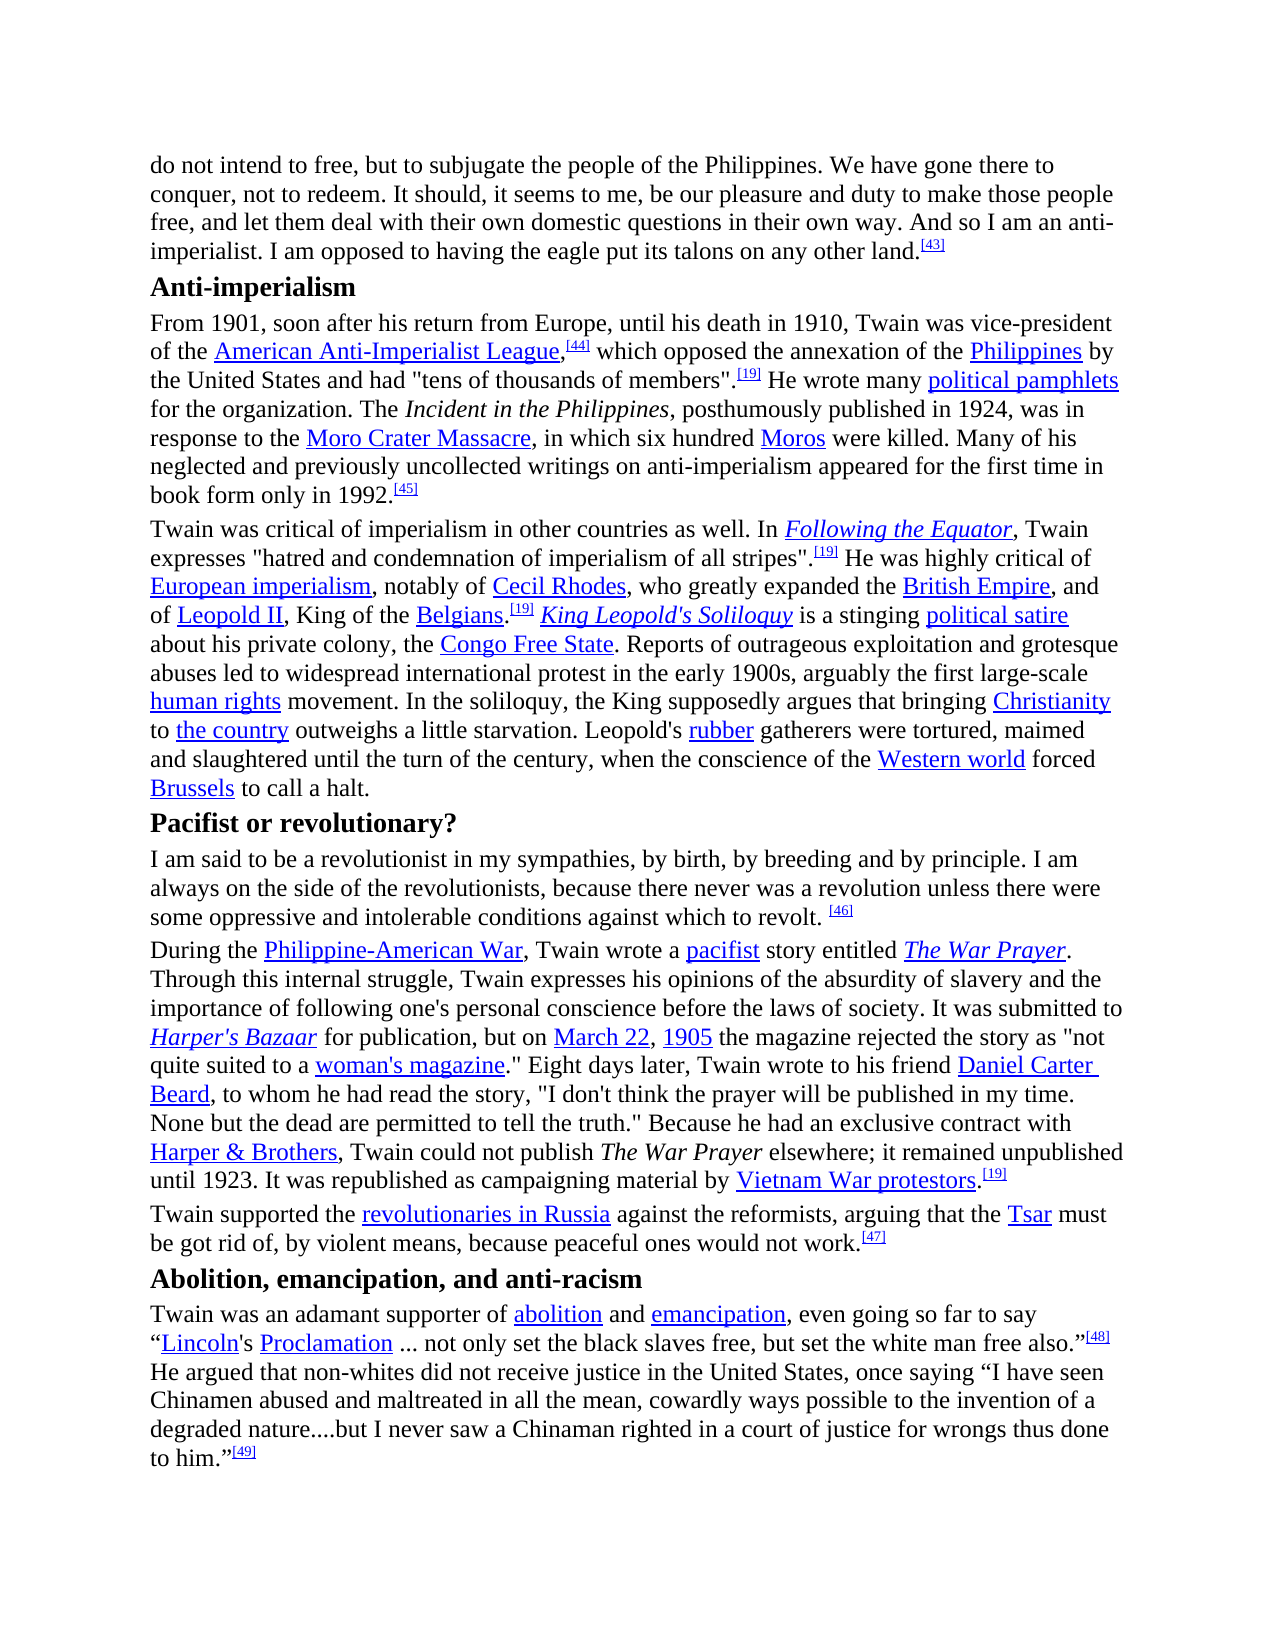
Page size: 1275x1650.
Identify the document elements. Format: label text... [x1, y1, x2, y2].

subtitle Pacifist or revolutionary? [150, 807, 1125, 839]
text Twain was critical of imperialism in other countries as well. In Following the Equator, Twain expresses "hatred and condemnation of imperialism of all stripes".[19] He was highly critical of European imperialism, notably of Cecil Rhodes, who greatly expanded the British Empire, and of Leopold II, King of the Belgians.[19] King Leopold's Soliloquy is a stinging political satire about his private colony, the Congo Free State. Reports of outrageous exploitation and grotesque abuses led to widespread international protest in the early 1900s, arguably the first large-scale human rights movement. In the soliloquy, the King supposedly argues that bringing Christianity to the country outweighs a little starvation. Leopold's rubber gatherers were tortured, maimed and slaughtered until the turn of the century, when the conscience of the Western world forced Brussels to call a halt. [150, 514, 1125, 801]
subtitle Anti-imperialism [150, 270, 1125, 302]
text From 1901, soon after his return from Europe, until his death in 1910, Twain was vice-president of the American Anti-Imperialist League,[44] which opposed the annexation of the Philippines by the United States and had "tens of thousands of members".[19] He wrote many political pamphlets for the organization. The Incident in the Philippines, posthumously published in 1924, was in response to the Moro Crater Massacre, in which six hundred Moros were killed. Many of his neglected and previously uncollected writings on anti-imperialism appeared for the first time in book form only in 1992.[45] [150, 308, 1125, 509]
text I am said to be a revolutionist in my sympathies, by birth, by breeding and by principle. I am always on the side of the revolutionists, because there never was a revolution unless there were some oppressive and intolerable conditions against which to revolt. [46] [150, 844, 1125, 930]
text During the Philippine-American War, Twain wrote a pacifist story entitled The War Prayer. Through this internal struggle, Twain expresses his opinions of the absurdity of slavery and the importance of following one's personal conscience before the laws of society. It was submitted to Harper's Bazaar for publication, but on March 22, 1905 the magazine rejected the story as "not quite suited to a woman's magazine." Eight days later, Twain wrote to his friend Daniel Carter Beard, to whom he had read the story, "I don't think the prayer will be published in my time. None but the dead are permitted to tell the truth." Because he had an exclusive contract with Harper & Brothers, Twain could not publish The War Prayer elsewhere; it remained unpublished until 1923. It was republished as campaigning material by Vietnam War protestors.[19] [150, 935, 1125, 1194]
text Twain supported the revolutionaries in Russia against the reformists, arguing that the Tsar must be got rid of, by violent means, because peaceful ones would not work.[47] [150, 1199, 1125, 1257]
subtitle Abolition, emancipation, and anti-racism [150, 1262, 1125, 1294]
text Twain was an adamant supporter of abolition and emancipation, even going so far to say “Lincoln's Proclamation ... not only set the black slaves free, but set the white man free also.”[48] He argued that non-whites did not receive justice in the United States, once saying “I have seen Chinamen abused and maltreated in all the mean, cowardly ways possible to the invention of a degraded nature....but I never saw a Chinaman righted in a court of justice for wrongs thus done to him.”[49] [150, 1299, 1125, 1472]
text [150, 150, 1125, 265]
